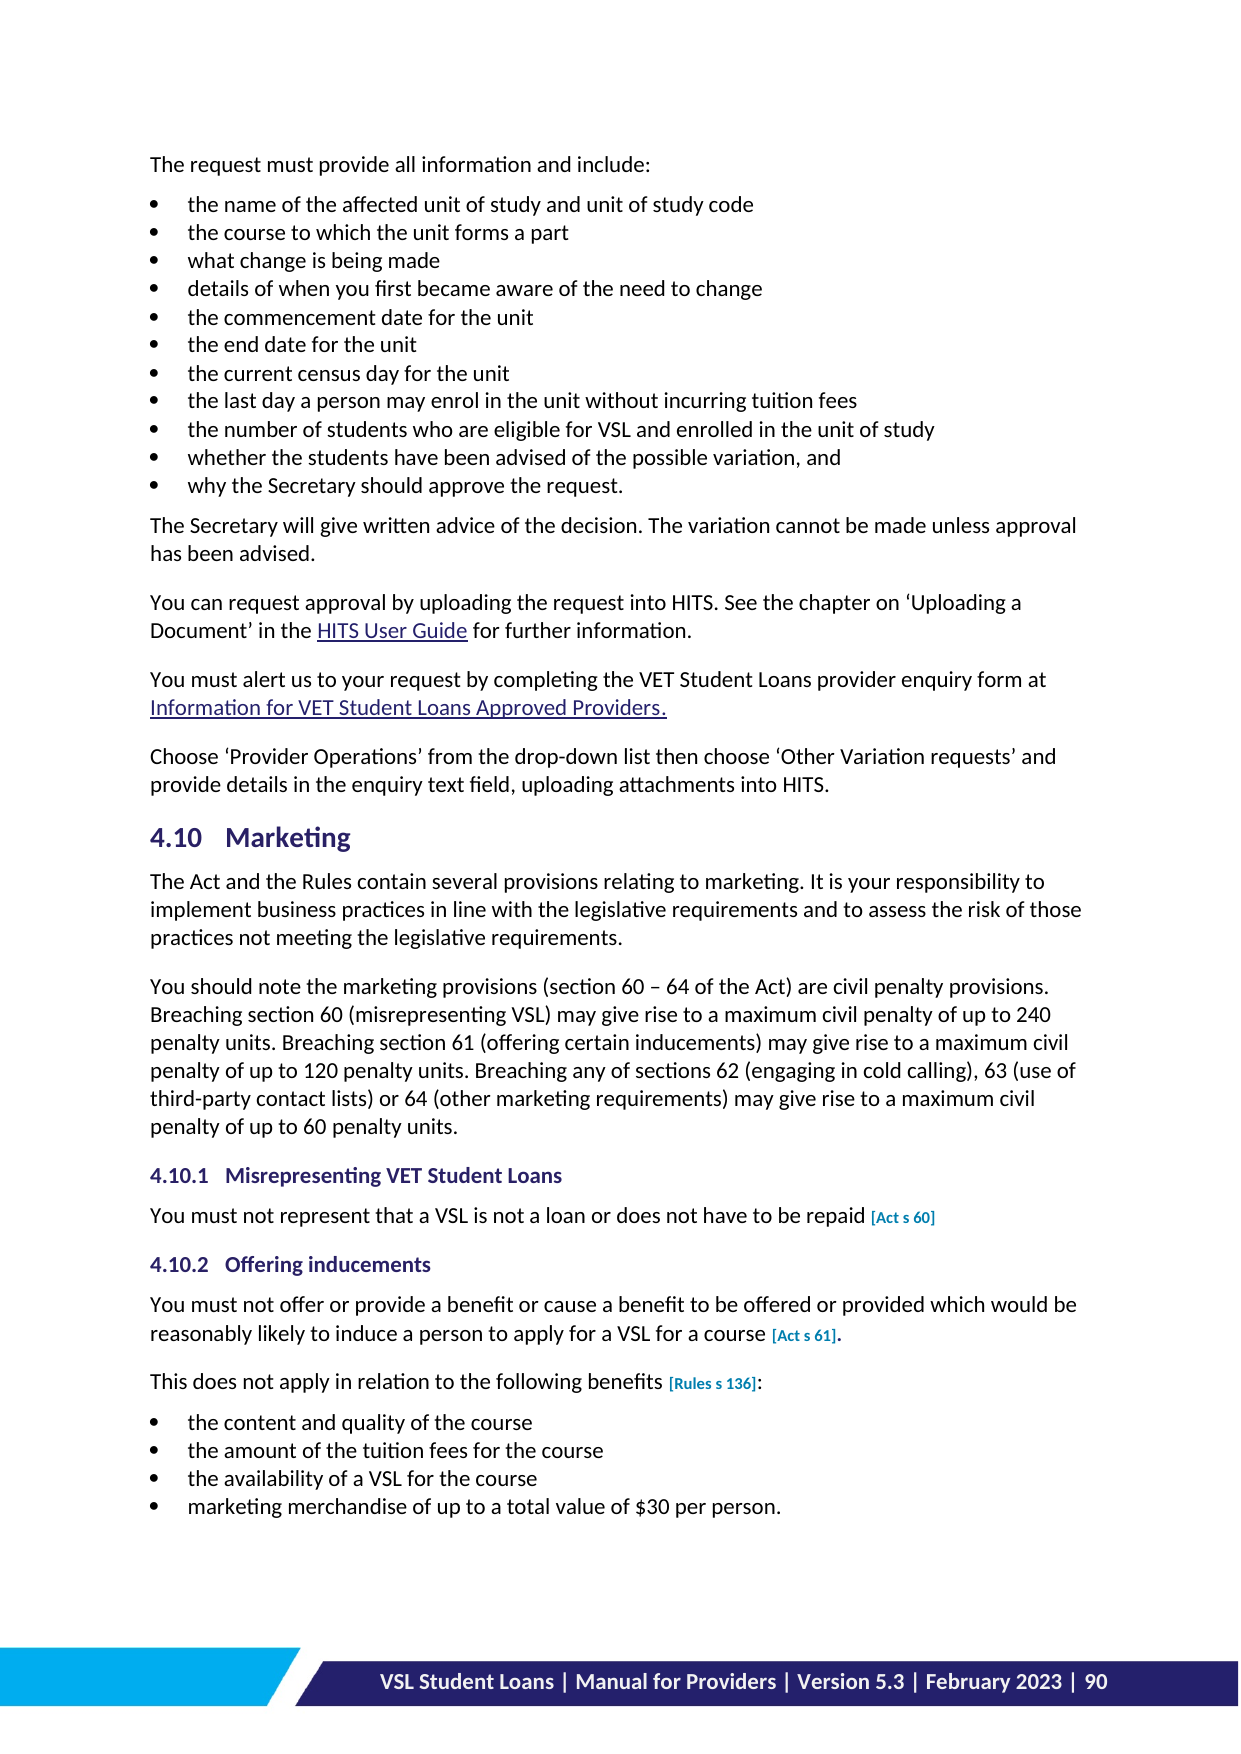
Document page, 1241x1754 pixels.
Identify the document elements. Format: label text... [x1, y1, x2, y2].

list details of when you first became aware of the need to change [150, 274, 1107, 303]
subtitle Offering inducements [150, 1250, 1107, 1278]
text This does not apply in relation to the following benefits [Rules s 136]: [150, 1367, 1107, 1396]
list whether the students have been advised of the possible variation, and [150, 443, 1107, 471]
list the name of the affected unit of study and unit of study code [150, 191, 1107, 218]
text The Secretary will give written advice of the decision. The variation cannot be made unless approval has been advised. [150, 511, 1107, 567]
list what change is being made [150, 247, 1107, 274]
list the commencement date for the unit [150, 303, 1107, 331]
picture [0, 1647, 1239, 1753]
list the last day a person may enrol in the unit without incurring tuition fees [150, 387, 1107, 415]
text You can request approval by uploading the request into HITS. See the chapter on ‘Uploading a Document’ in the HITS User Guide for further information. [150, 588, 1107, 644]
subtitle Marketing [150, 819, 1107, 854]
list why the Secretary should approve the request. [150, 471, 1107, 499]
list the availability of a VSL for the course [150, 1464, 1107, 1492]
list the content and quality of the course [150, 1408, 1107, 1436]
text Choose ‘Provider Operations’ from the drop-down list then choose ‘Other Variation requests’ and provide details in the enquiry text field, uploading attachments into HITS. [150, 742, 1107, 798]
text You should note the marketing provisions (section 60 – 64 of the Act) are civil penalty provisions. Breaching section 60 (misrepresenting VSL) may give rise to a maximum civil penalty of up to 240 penalty units. Breaching section 61 (offering certain inducements) may give rise to a maximum civil penalty of up to 120 penalty units. Breaching any of sections 62 (engaging in cold calling), 63 (use of third-party contact lists) or 64 (other marketing requirements) may give rise to a maximum civil penalty of up to 60 penalty units. [150, 972, 1107, 1140]
list the course to which the unit forms a part [150, 218, 1107, 247]
list the current census day for the unit [150, 359, 1107, 387]
list the end date for the unit [150, 331, 1107, 359]
list the amount of the tuition fees for the course [150, 1436, 1107, 1464]
text You must alert us to your request by completing the VET Student Loans provider enquiry form at Information for VET Student Loans Approved Providers. [150, 665, 1107, 721]
list the number of students who are eligible for VSL and enrolled in the unit of study [150, 415, 1107, 443]
text You must not represent that a VSL is not a loan or does not have to be repaid [Act s 60] [150, 1201, 1107, 1229]
text The Act and the Rules contain several provisions relating to marketing. It is your responsibility to implement business practices in line with the legislative requirements and to assess the risk of those practices not meeting the legislative requirements. [150, 867, 1107, 951]
subtitle Misrepresenting VET Student Loans [150, 1161, 1107, 1189]
text The request must provide all information and include: [150, 150, 1107, 178]
text You must not offer or provide a benefit or cause a benefit to be offered or provided which would be reasonably likely to induce a person to apply for a VSL for a course [Act s 61]. [150, 1291, 1107, 1347]
list marketing merchandise of up to a total value of $30 per person. [150, 1492, 1107, 1520]
